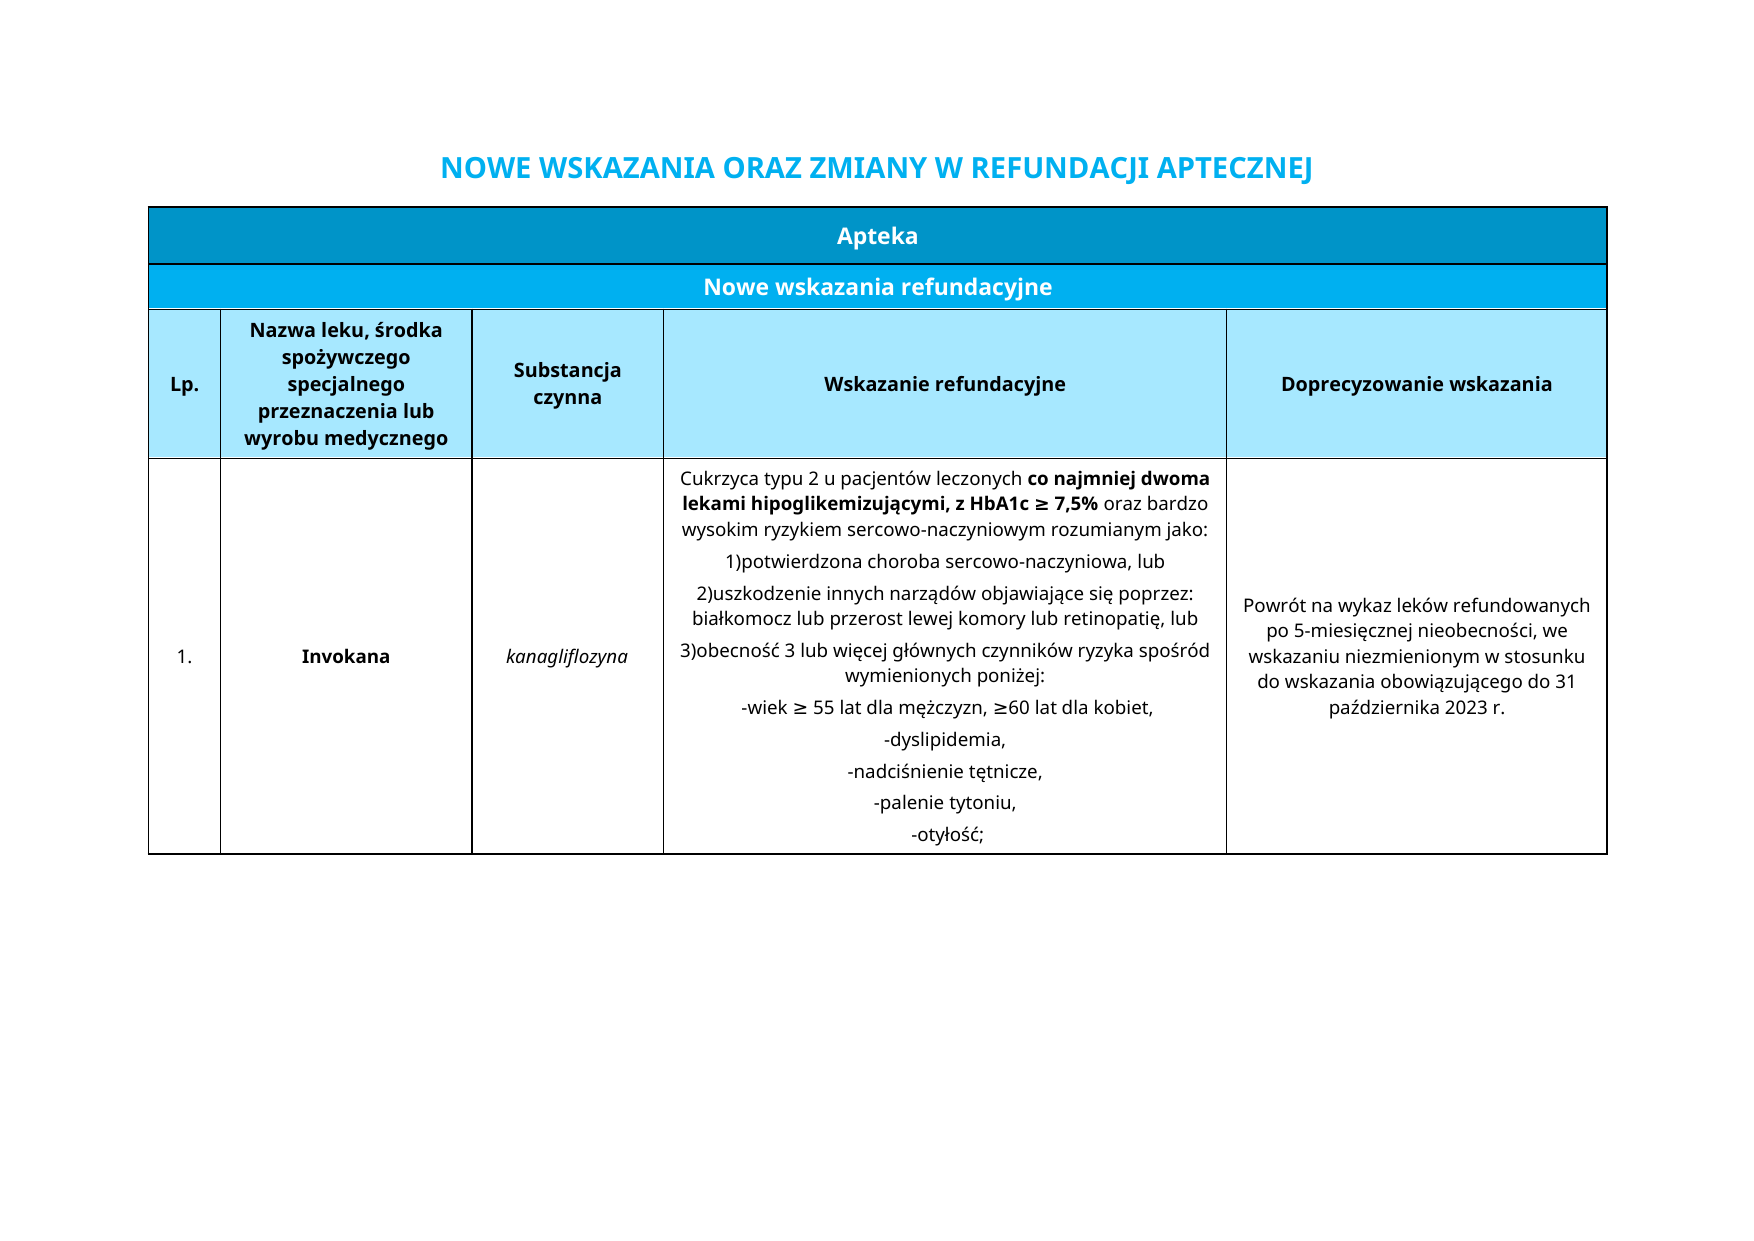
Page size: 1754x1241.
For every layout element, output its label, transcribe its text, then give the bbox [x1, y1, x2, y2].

table_cell Wskazanie refundacyjne [664, 310, 1226, 457]
table_cell 1. [149, 459, 220, 853]
table_cell Nowe wskazania refundacyjne [149, 265, 1606, 308]
table_header Apteka [149, 208, 1606, 263]
table_cell Invokana [221, 459, 471, 853]
table_cell Powrót na wykaz leków refundowanych po 5-miesięcznej nieobecności, we wskazaniu niezmienionym w stosunku do wskazania obowiązującego do 31 października 2023 r. [1227, 459, 1606, 853]
table_cell kanagliflozyna [473, 459, 663, 853]
table_cell Cukrzyca typu 2 u pacjentów leczonych co najmniej dwoma lekami hipoglikemizującymi, z HbA1c ≥ 7,5% oraz bardzo wysokim ryzykiem sercowo-naczyniowym rozumianym jako: 1)potwierdzona choroba sercowo-naczyniowa, lub 2)uszkodzenie innych narządów objawiające się poprzez: białkomocz lub przerost lewej komory lub retinopatię, lub 3)obecność 3 lub więcej głównych czynników ryzyka spośród wymienionych poniżej: -wiek ≥ 55 lat dla mężczyzn, ≥60 lat dla kobiet, -dyslipidemia, -nadciśnienie tętnicze, -palenie tytoniu, -otyłość; [664, 459, 1226, 853]
text NOWE WSKAZANIA ORAZ ZMIANY W REFUNDACJI APTECZNEJ [148, 148, 1606, 187]
table_cell Doprecyzowanie wskazania [1227, 310, 1606, 457]
table_cell Substancja czynna [473, 310, 663, 457]
table_cell Lp. [149, 310, 220, 457]
table_cell Nazwa leku, środka spożywczego specjalnego przeznaczenia lub wyrobu medycznego [221, 310, 471, 457]
